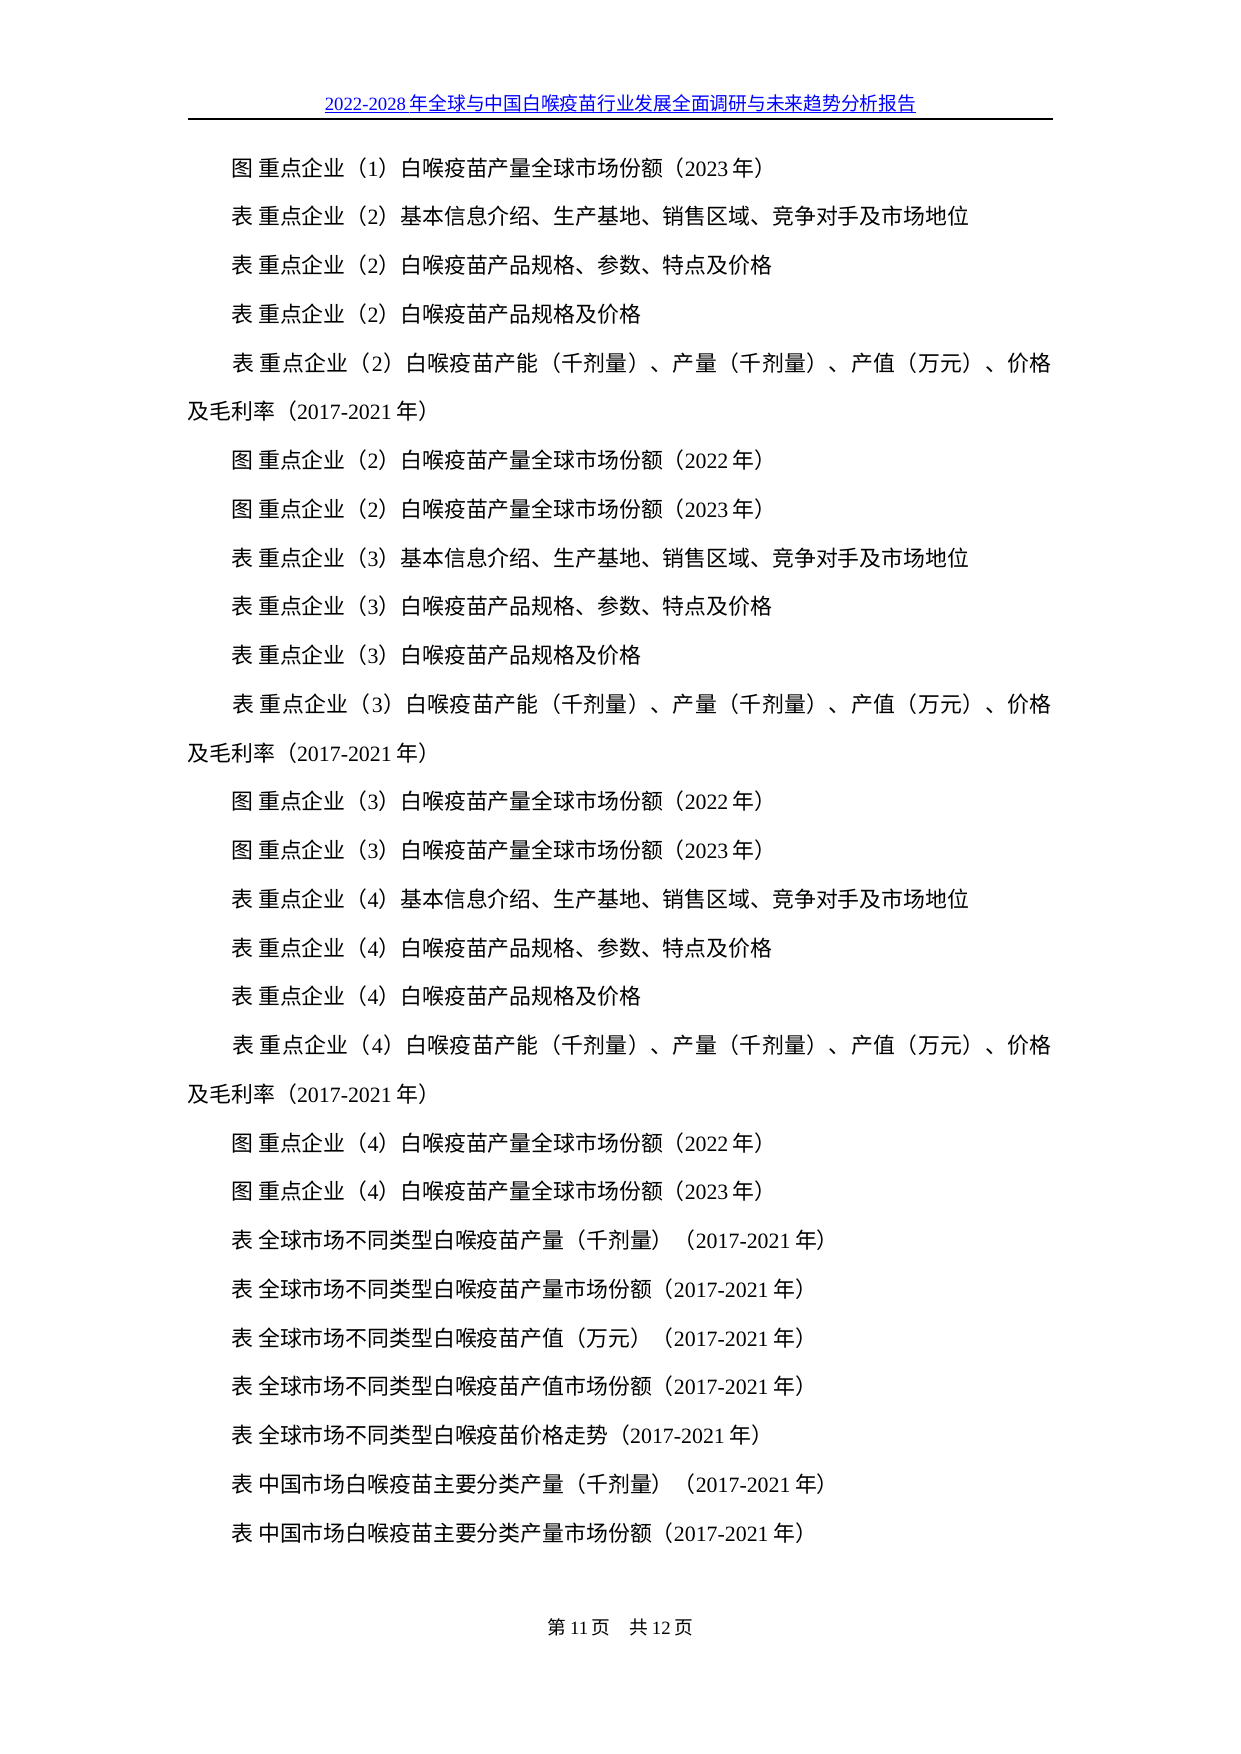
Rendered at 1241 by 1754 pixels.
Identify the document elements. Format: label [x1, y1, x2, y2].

text [187, 150, 1053, 1548]
